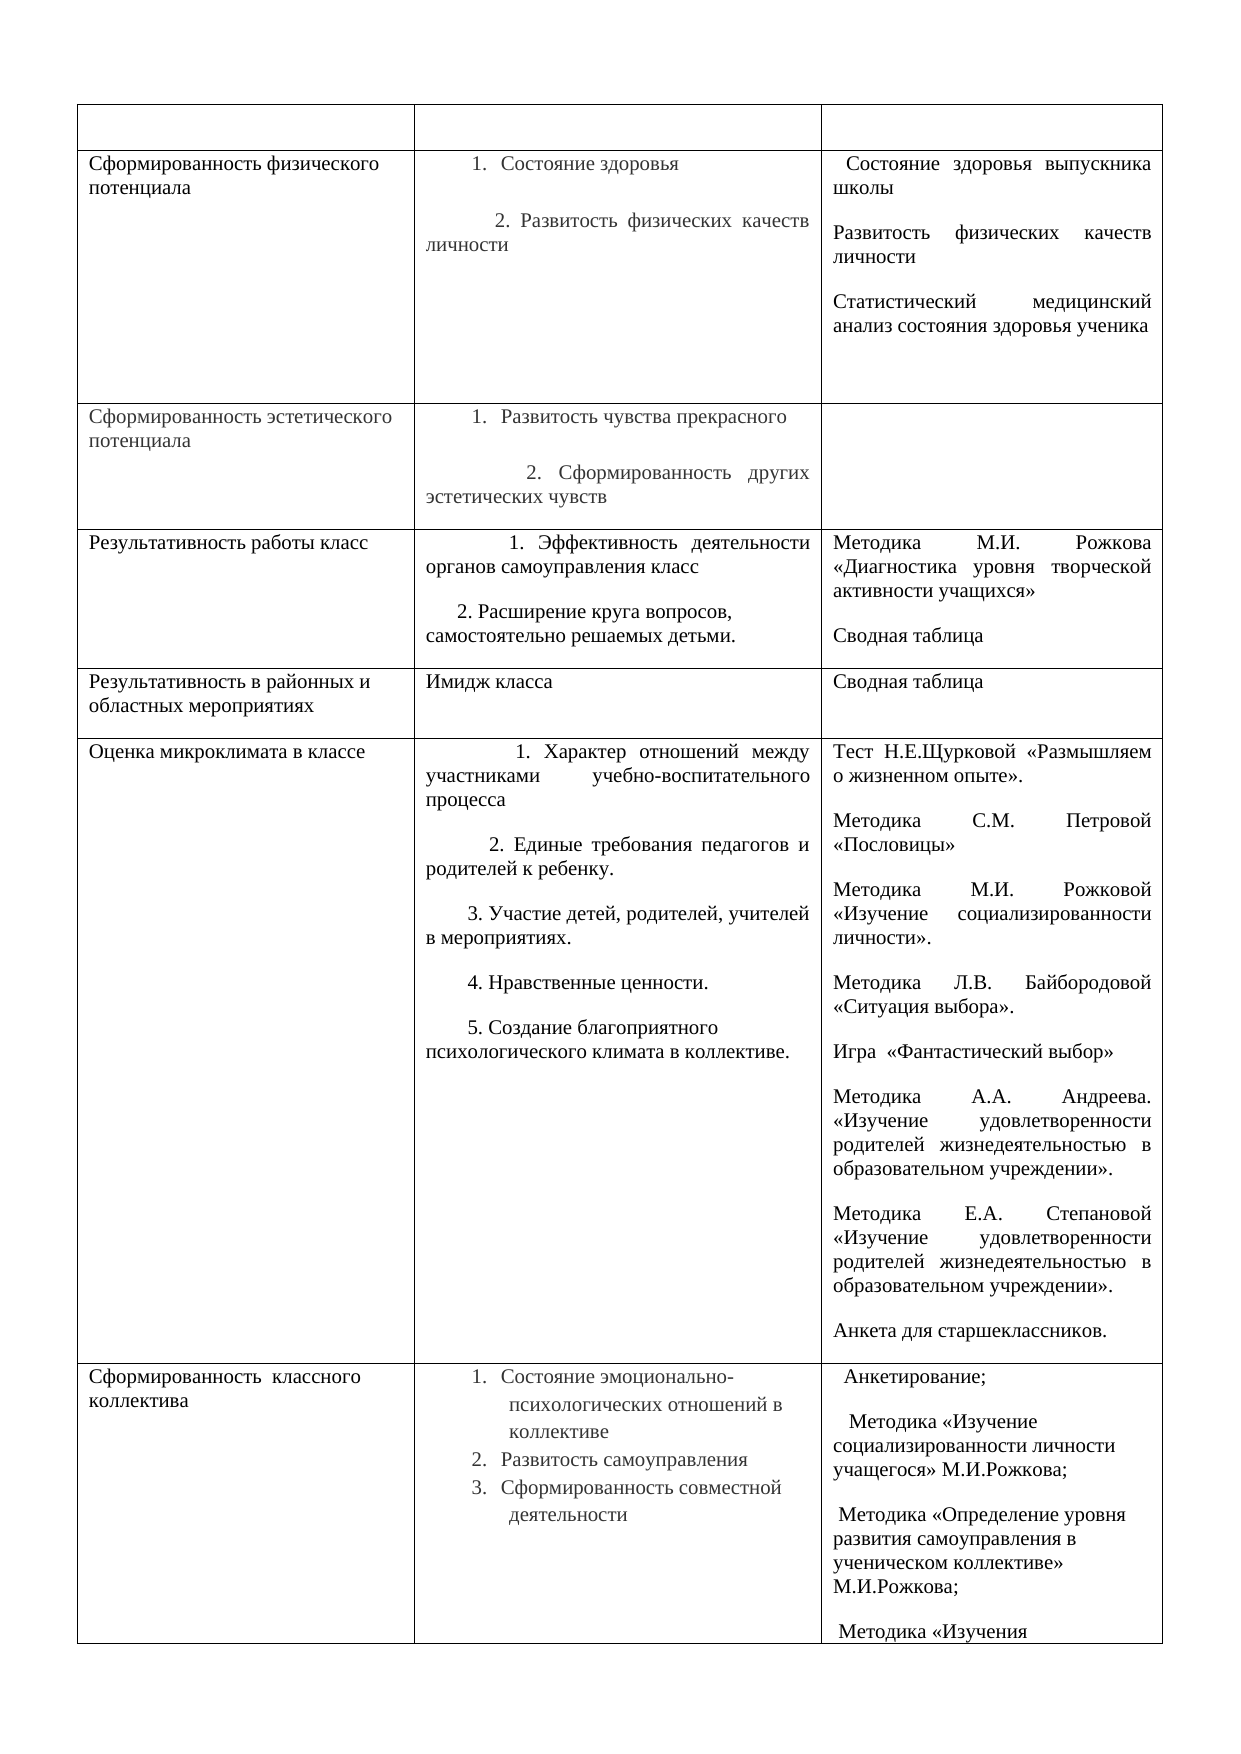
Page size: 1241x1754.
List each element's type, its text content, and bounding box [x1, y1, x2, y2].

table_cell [415, 1364, 821, 1643]
table_cell [822, 404, 1162, 529]
table_cell Сформированность физического потенциала [78, 151, 414, 402]
table_cell Сводная таблица [822, 669, 1162, 738]
table_cell Оценка микроклимата в классе [78, 739, 414, 1363]
table_cell Имидж класса [415, 669, 821, 738]
table_cell Состояние здоровья 2. Развитость физических качеств личности [415, 151, 821, 402]
table_cell 1. Характер отношений между участниками учебно-воспитательного процесса 2. Единые требования педагогов и родителей к ребенку. 3. Участие детей, родителей, учителей в мероприятиях. 4. Нравственные ценности. 5. Создание благоприятного психологического климата в коллективе. [415, 739, 821, 1363]
table_cell Развитость чувства прекрасного 2. Сформированность других эстетических чувств [415, 404, 821, 529]
table_cell Сформированность эстетического потенциала [78, 404, 414, 529]
table_cell Состояние здоровья выпускника школы Развитость физических качеств личности Статистический медицинский анализ состояния здоровья ученика [822, 151, 1162, 402]
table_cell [822, 105, 1162, 150]
table_cell Методика М.И. Рожкова «Диагностика уровня творческой активности учащихся» Сводная таблица [822, 530, 1162, 668]
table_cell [78, 1364, 414, 1643]
table_cell Результативность в районных и областных мероприятиях [78, 669, 414, 738]
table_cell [822, 1364, 1162, 1643]
table_cell Результативность работы класс [78, 530, 414, 668]
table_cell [78, 105, 414, 150]
table_cell 1. Эффективность деятельности органов самоуправления класс 2. Расширение круга вопросов, самостоятельно решаемых детьми. [415, 530, 821, 668]
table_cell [415, 105, 821, 150]
table_cell Тест Н.Е.Щурковой «Размышляем о жизненном опыте». Методика С.М. Петровой «Пословицы» Методика М.И. Рожковой «Изучение социализированности личности». Методика Л.В. Байбородовой «Ситуация выбора». Игра «Фантастический выбор» Методика А.А. Андреева. «Изучение удовлетворенности родителей жизнедеятельностью в образовательном учреждении». Методика Е.А. Степановой «Изучение удовлетворенности родителей жизнедеятельностью в образовательном учреждении». Анкета для старшеклассников. [822, 739, 1162, 1363]
